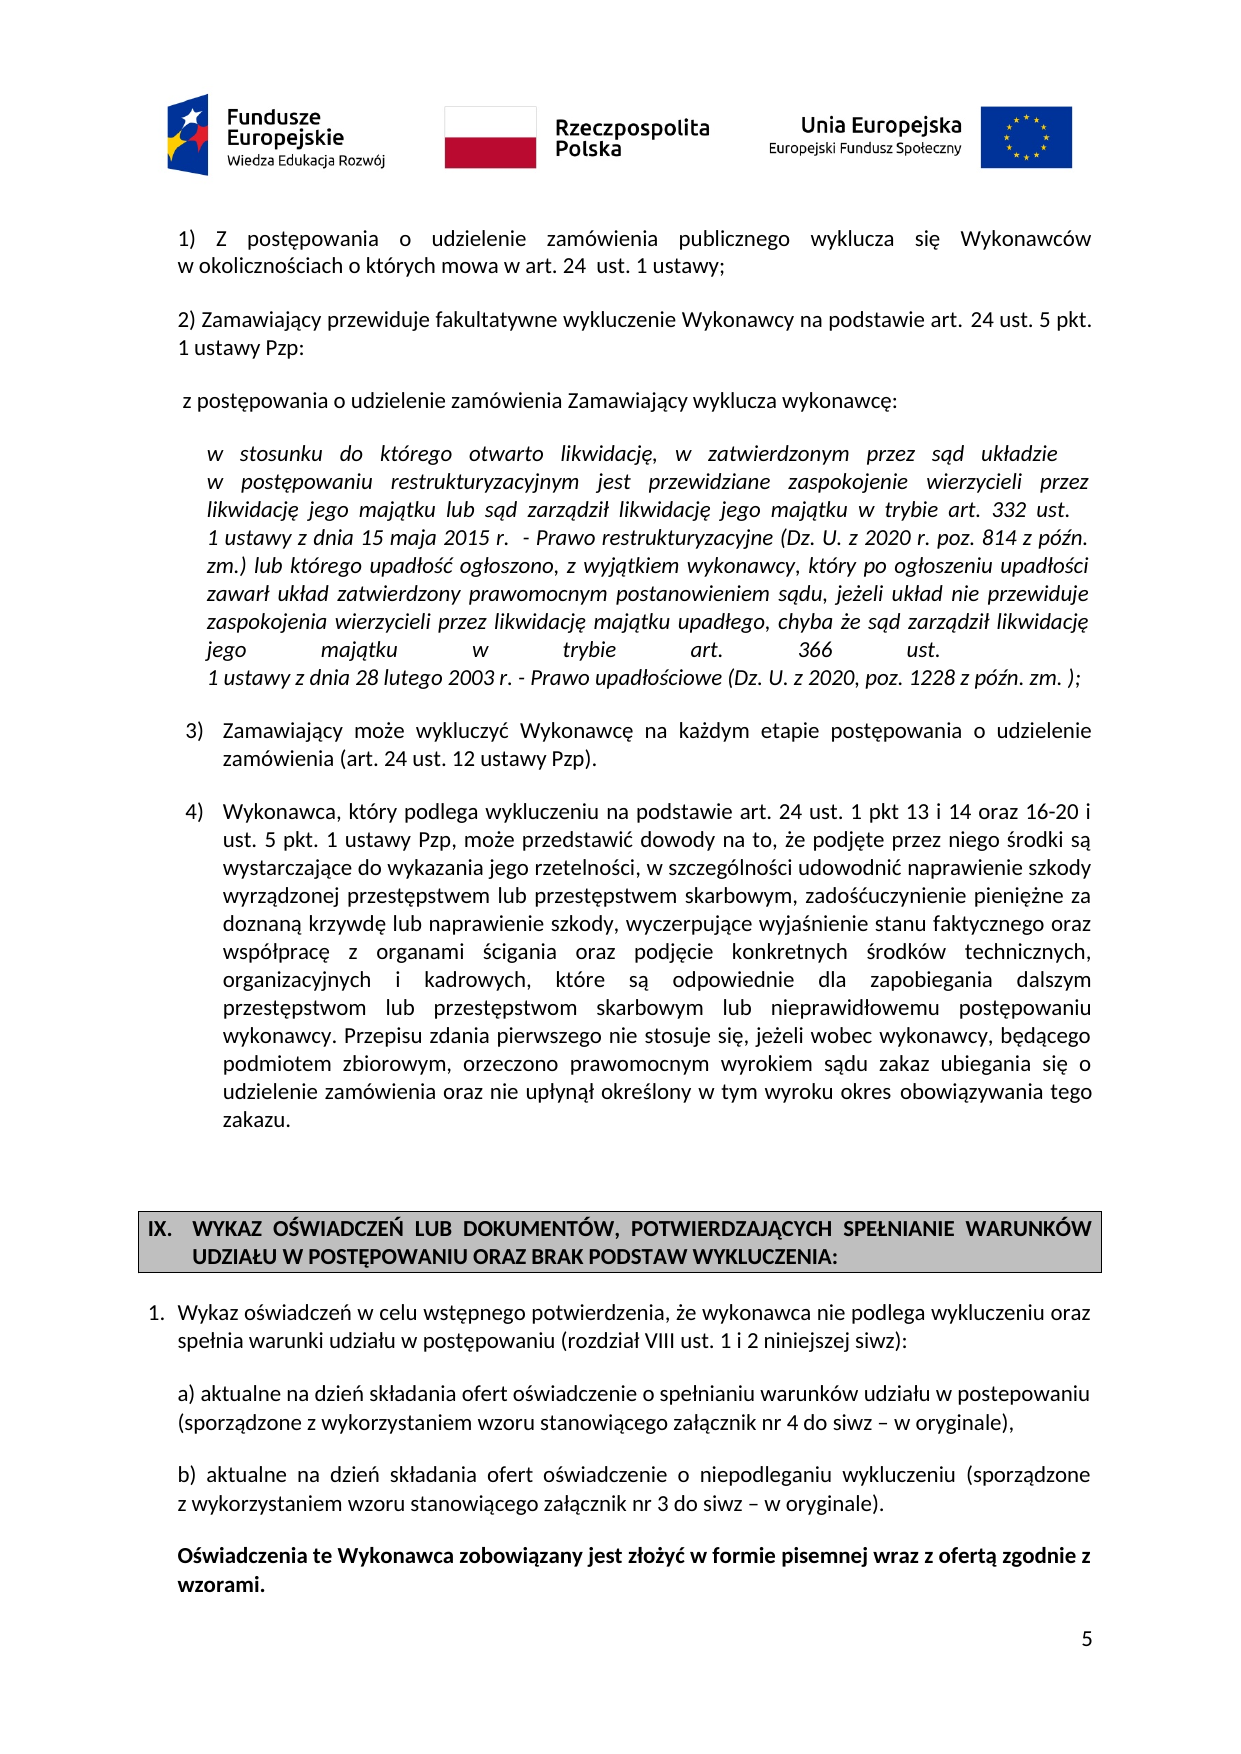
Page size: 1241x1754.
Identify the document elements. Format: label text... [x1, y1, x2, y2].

text w stosunku do którego otwarto likwidację, w zatwierdzonym przez sąd układzie w postępowaniu restrukturyzacyjnym jest przewidziane zaspokojenie wierzycieli przez likwidację jego majątku lub sąd zarządził likwidację jego majątku w trybie art. 332 ust. 1 ustawy z dnia 15 maja 2015 r. - Prawo restrukturyzacyjne (Dz. U. z 2020 r. poz. 814 z późn. zm.) lub którego upadłość ogłoszono, z wyjątkiem wykonawcy, który po ogłoszeniu upadłości zawarł układ zatwierdzony prawomocnym postanowieniem sądu, jeżeli układ nie przewiduje zaspokojenia wierzycieli przez likwidację majątku upadłego, chyba że sąd zarządził likwidację jego majątku w trybie art. 366 ust. 1 ustawy z dnia 28 lutego 2003 r. - Prawo upadłościowe (Dz. U. z 2020, poz. 1228 z późn. zm. ); [207, 439, 1093, 691]
text 2) Zamawiający przewiduje fakultatywne wykluczenie Wykonawcy na podstawie art. 24 ust. 5 pkt. 1 ustawy Pzp: [177, 305, 1093, 361]
text z postępowania o udzielenie zamówienia Zamawiający wyklucza wykonawcę: [177, 386, 1093, 414]
list Wykaz oświadczeń w celu wstępnego potwierdzenia, że wykonawca nie podlega wykluczeniu oraz spełnia warunki udziału w postępowaniu (rozdział VIII ust. 1 i 2 niniejszej siwz): [148, 1298, 1093, 1354]
text b) aktualne na dzień składania ofert oświadczenie o niepodleganiu wykluczeniu (sporządzone z wykorzystaniem wzoru stanowiącego załącznik nr 3 do siwz – w oryginale). [177, 1461, 1093, 1517]
text Oświadczenia te Wykonawca zobowiązany jest złożyć w formie pisemnej wraz z ofertą zgodnie z wzorami. [177, 1542, 1093, 1598]
list Zamawiający może wykluczyć Wykonawcę na każdym etapie postępowania o udzielenie zamówienia (art. 24 ust. 12 ustawy Pzp). [185, 716, 1093, 772]
list Wykonawca, który podlega wykluczeniu na podstawie art. 24 ust. 1 pkt 13 i 14 oraz 16-20 i ust. 5 pkt. 1 ustawy Pzp, może przedstawić dowody na to, że podjęte przez niego środki są wystarczające do wykazania jego rzetelności, w szczególności udowodnić naprawienie szkody wyrządzonej przestępstwem lub przestępstwem skarbowym, zadośćuczynienie pieniężne za doznaną krzywdę lub naprawienie szkody, wyczerpujące wyjaśnienie stanu faktycznego oraz współpracę z organami ścigania oraz podjęcie konkretnych środków technicznych, organizacyjnych i kadrowych, które są odpowiednie dla zapobiegania dalszym przestępstwom lub przestępstwom skarbowym lub nieprawidłowemu postępowaniu wykonawcy. Przepisu zdania pierwszego nie stosuje się, jeżeli wobec wykonawcy, będącego podmiotem zbiorowym, orzeczono prawomocnym wyrokiem sądu zakaz ubiegania się o udzielenie zamówienia oraz nie upłynął określony w tym wyroku okres obowiązywania tego zakazu. [185, 797, 1093, 1133]
text 1) Z postępowania o udzielenie zamówienia publicznego wyklucza się Wykonawców w okolicznościach o których mowa w art. 24 ust. 1 ustawy; [177, 224, 1093, 280]
list Wykaz oświadczeń lub dokumentów, potwierdzających spełniAnie warunków udziału w postępowaniu oraz brak podstaw wykluczenia: [139, 1212, 1101, 1272]
text a) aktualne na dzień składania ofert oświadczenie o spełnianiu warunków udziału w postepowaniu (sporządzone z wykorzystaniem wzoru stanowiącego załącznik nr 4 do siwz – w oryginale), [177, 1379, 1093, 1436]
picture [147, 73, 1092, 196]
